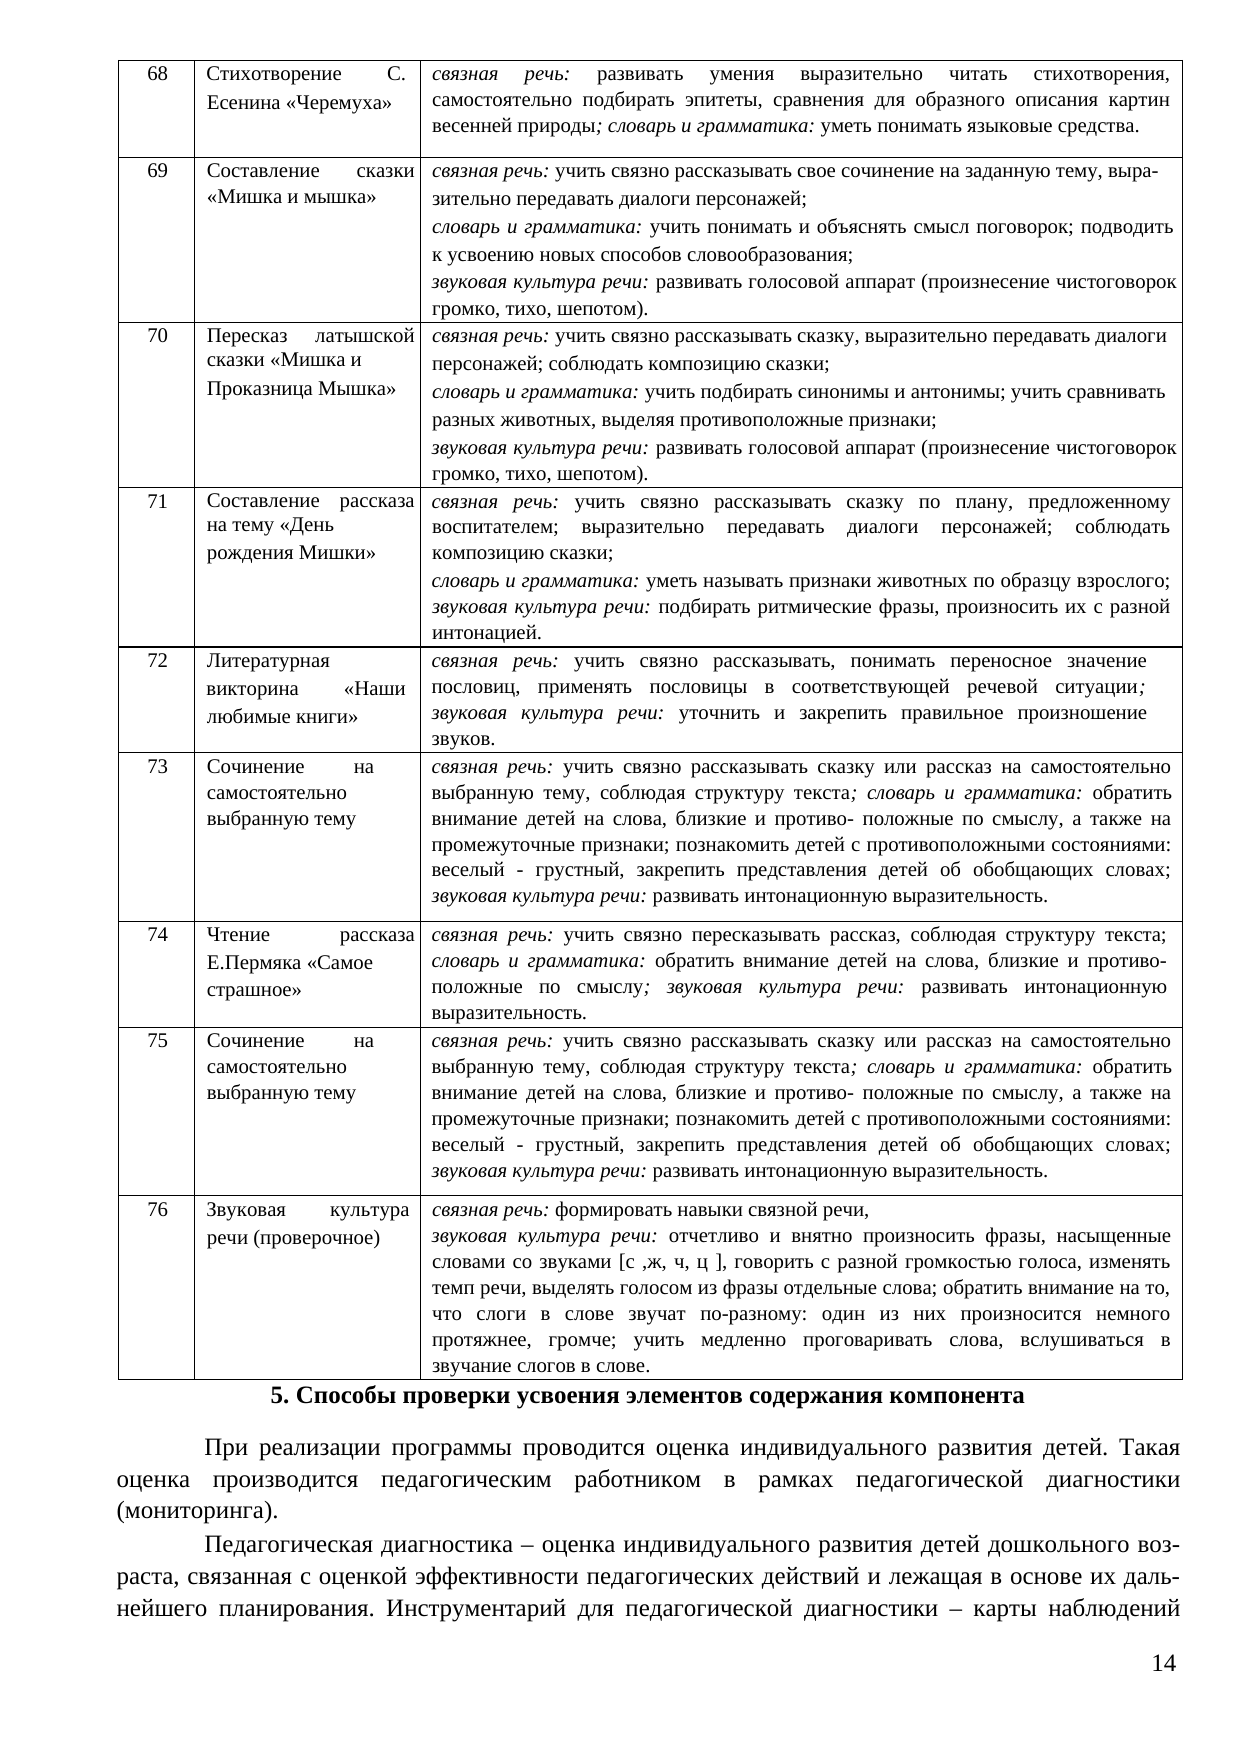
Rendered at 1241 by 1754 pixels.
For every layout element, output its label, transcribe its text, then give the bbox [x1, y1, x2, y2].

table_cell Составление рассказа на тему «День рождения Мишки» [195, 488, 420, 646]
table_cell связная речь: развивать умения выразительно читать стихотворения, самостоятельно подбирать эпитеты, сравнения для образного описания картин весенней природы; словарь и грамматика: уметь понимать языковые средства. [421, 61, 1182, 157]
table_cell 70 [119, 323, 194, 487]
table_cell связная речь: учить связно пересказывать рассказ, соблюдая структуру текста; словарь и грамматика: обратить внимание детей на слова, близкие и противо- положные по смыслу; звуковая культура речи: развивать интонационную выразительность. [421, 922, 1182, 1027]
table_cell связная речь: учить связно рассказывать свое сочинение на заданную тему, выра- зительно передавать диалоги персонажей; словарь и грамматика: учить понимать и объяснять смысл поговорок; подводить к усвоению новых способов словообразования; звуковая культура речи: развивать голосовой аппарат (произнесение чистоговорок громко, тихо, шепотом). [421, 158, 1182, 322]
table_cell 74 [119, 922, 194, 1027]
table_cell Звуковая культура речи (проверочное) [195, 1196, 420, 1379]
table_cell Чтение рассказа Е.Пермяка «Самое страшное» [195, 922, 420, 1027]
table_cell Сочинение на самостоятельно выбранную тему [195, 1028, 420, 1195]
text При реализации программы проводится оценка индивидуального развития детей. Такая оценка производится педагогическим работником в рамках педагогической диагностики (мониторинга). [116, 1432, 1181, 1524]
table_cell 75 [119, 1028, 194, 1195]
table_cell 69 [119, 158, 194, 322]
table_cell Стихотворение С. Есенина «Черемуха» [195, 61, 420, 157]
table_cell Пересказ латышской сказки «Мишка и Проказница Мышка» [195, 323, 420, 487]
table_cell связная речь: учить связно рассказывать сказку по плану, предложенному воспитателем; выразительно передавать диалоги персонажей; соблюдать композицию сказки; словарь и грамматика: уметь называть признаки животных по образцу взрослого; звуковая культура речи: подбирать ритмические фразы, произносить их с разной интонацией. [421, 488, 1182, 646]
table_cell связная речь: учить связно рассказывать сказку или рассказ на самостоятельно выбранную тему, соблюдая структуру текста; словарь и грамматика: обратить внимание детей на слова, близкие и противо- положные по смыслу, а также на промежуточные признаки; познакомить детей с противоположными состояниями: веселый - грустный, закрепить представления детей об обобщающих словах; звуковая культура речи: развивать интонационную выразительность. [421, 753, 1182, 921]
table_cell 71 [119, 488, 194, 646]
table_cell 76 [119, 1196, 194, 1379]
table_cell Составление сказки «Мишка и мышка» [195, 158, 420, 322]
table_cell связная речь: учить связно рассказывать сказку, выразительно передавать диалоги персонажей; соблюдать композицию сказки; словарь и грамматика: учить подбирать синонимы и антонимы; учить сравнивать разных животных, выделяя противоположные признаки; звуковая культура речи: развивать голосовой аппарат (произнесение чистоговорок громко, тихо, шепотом). [421, 323, 1182, 487]
table_cell 72 [119, 648, 194, 752]
table_cell связная речь: учить связно рассказывать сказку или рассказ на самостоятельно выбранную тему, соблюдая структуру текста; словарь и грамматика: обратить внимание детей на слова, близкие и противо- положные по смыслу, а также на промежуточные признаки; познакомить детей с противоположными состояниями: веселый - грустный, закрепить представления детей об обобщающих словах; звуковая культура речи: развивать интонационную выразительность. [421, 1028, 1182, 1195]
table_cell Сочинение на самостоятельно выбранную тему [195, 753, 420, 921]
table_cell Литературная викторина «Наши любимые книги» [195, 648, 420, 752]
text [116, 1529, 1181, 1621]
table_cell 68 [119, 61, 194, 157]
table_cell 73 [119, 753, 194, 921]
table_cell связная речь: формировать навыки связной речи, звуковая культура речи: отчетливо и внятно произносить фразы, насыщенные словами со звуками [с ,ж, ч, ц ], говорить с разной громкостью голоса, изменять темп речи, выделять голосом из фразы отдельные слова; обратить внимание на то, что слоги в слове звучат по-разному: один из них произносится немного протяжнее, громче; учить медленно проговаривать слова, вслушиваться в звучание слогов в слове. [421, 1196, 1182, 1379]
table_cell связная речь: учить связно рассказывать, понимать переносное значение пословиц, применять пословицы в соответствующей речевой ситуации; звуковая культура речи: уточнить и закрепить правильное произношение звуков. [421, 648, 1182, 752]
list Способы проверки усвоения элементов содержания компонента [149, 1380, 1147, 1409]
